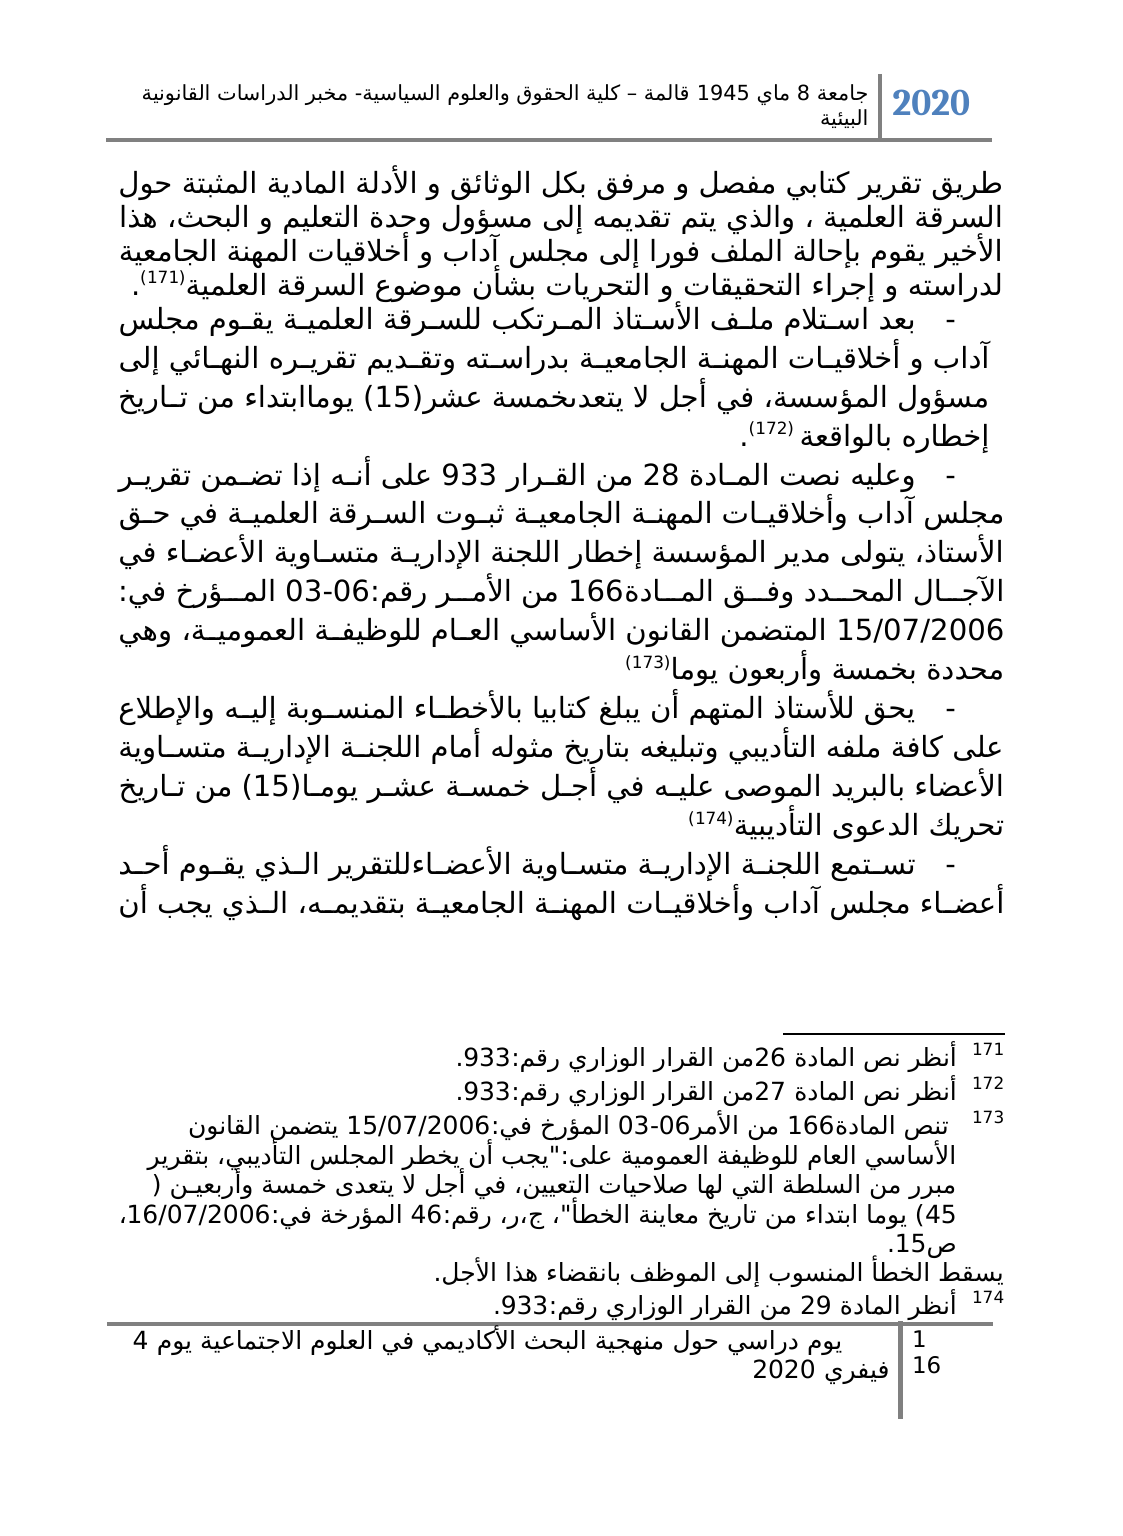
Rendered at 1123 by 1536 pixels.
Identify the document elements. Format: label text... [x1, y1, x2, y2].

list وعليه نصت المادة 28 من القرار 933 على أنه إذا تضمن تقرير مجلس آداب وأخلاقيات المهنة الجامعية ثبوت السرقة العلمية في حق الأستاذ، يتولى مدير المؤسسة إخطار اللجنة الإدارية متساوية الأعضاء في الآجال المحدد وفق المادة166 من الأمر رقم:06-03 المؤرخ في:15/07/2006 المتضمن القانون الأساسي العام للوظيفة العمومية، وهي محددة بخمسة وأربعون يوما() [118, 458, 1004, 687]
list بعد استلام ملف الأستاذ المرتكب للسرقة العلمية يقوم مجلس آداب و أخلاقيات المهنة الجامعية بدراسته وتقديم تقريره النهائي إلى مسؤول المؤسسة، في أجل لا يتعدىخمسة عشر(15) يوماابتداء من تاريخ إخطاره بالواقعة (). [118, 302, 989, 453]
list تستمع اللجنة الإدارية متساوية الأعضاءللتقرير الذي يقوم أحد أعضاء مجلس آداب وأخلاقيات المهنة الجامعية بتقديمه، الذي يجب أن يتضمن كافة الوقائع المنسوبة للطالب وكذا الأدلة التي سمحتبوقوع السرقة العلمية، ثم يستمع لدفوع الأستاذ المعني(). [118, 847, 1004, 920]
list يحق للأستاذ المتهم أن يبلغ كتابيا بالأخطاء المنسوبة إليه والإطلاع على كافة ملفه التأديبي وتبليغه بتاريخ مثوله أمام اللجنة الإدارية متساوية الأعضاء بالبريد الموصى عليه في أجل خمسة عشر يوما(15) من تاريخ تحريك الدعوى التأديبية() [118, 692, 1004, 842]
text ثانيا: الإجراءات الخاصة بالأستاذ: نصت المواد من 26 الى 34 من القرار الوزاري 933 على إجراءات النظر في الإخطار بالنسبة للأستاذ، حيث يستطيع أي شخص التبليغعن سرقة علمية ارتكبها استاذ، عن طريق تقرير كتابي مفصل و مرفق بكل الوثائق و الأدلة المادية المثبتة حول السرقة العلمية ، والذي يتم تقديمه إلى مسؤول وحدة التعليم و البحث، هذا الأخير يقوم بإحالة الملف فورا إلى مجلس آداب و أخلاقيات المهنة الجامعية لدراسته و إجراء التحقيقات و التحريات بشأن موضوع السرقة العلمية(). [118, 166, 1004, 302]
